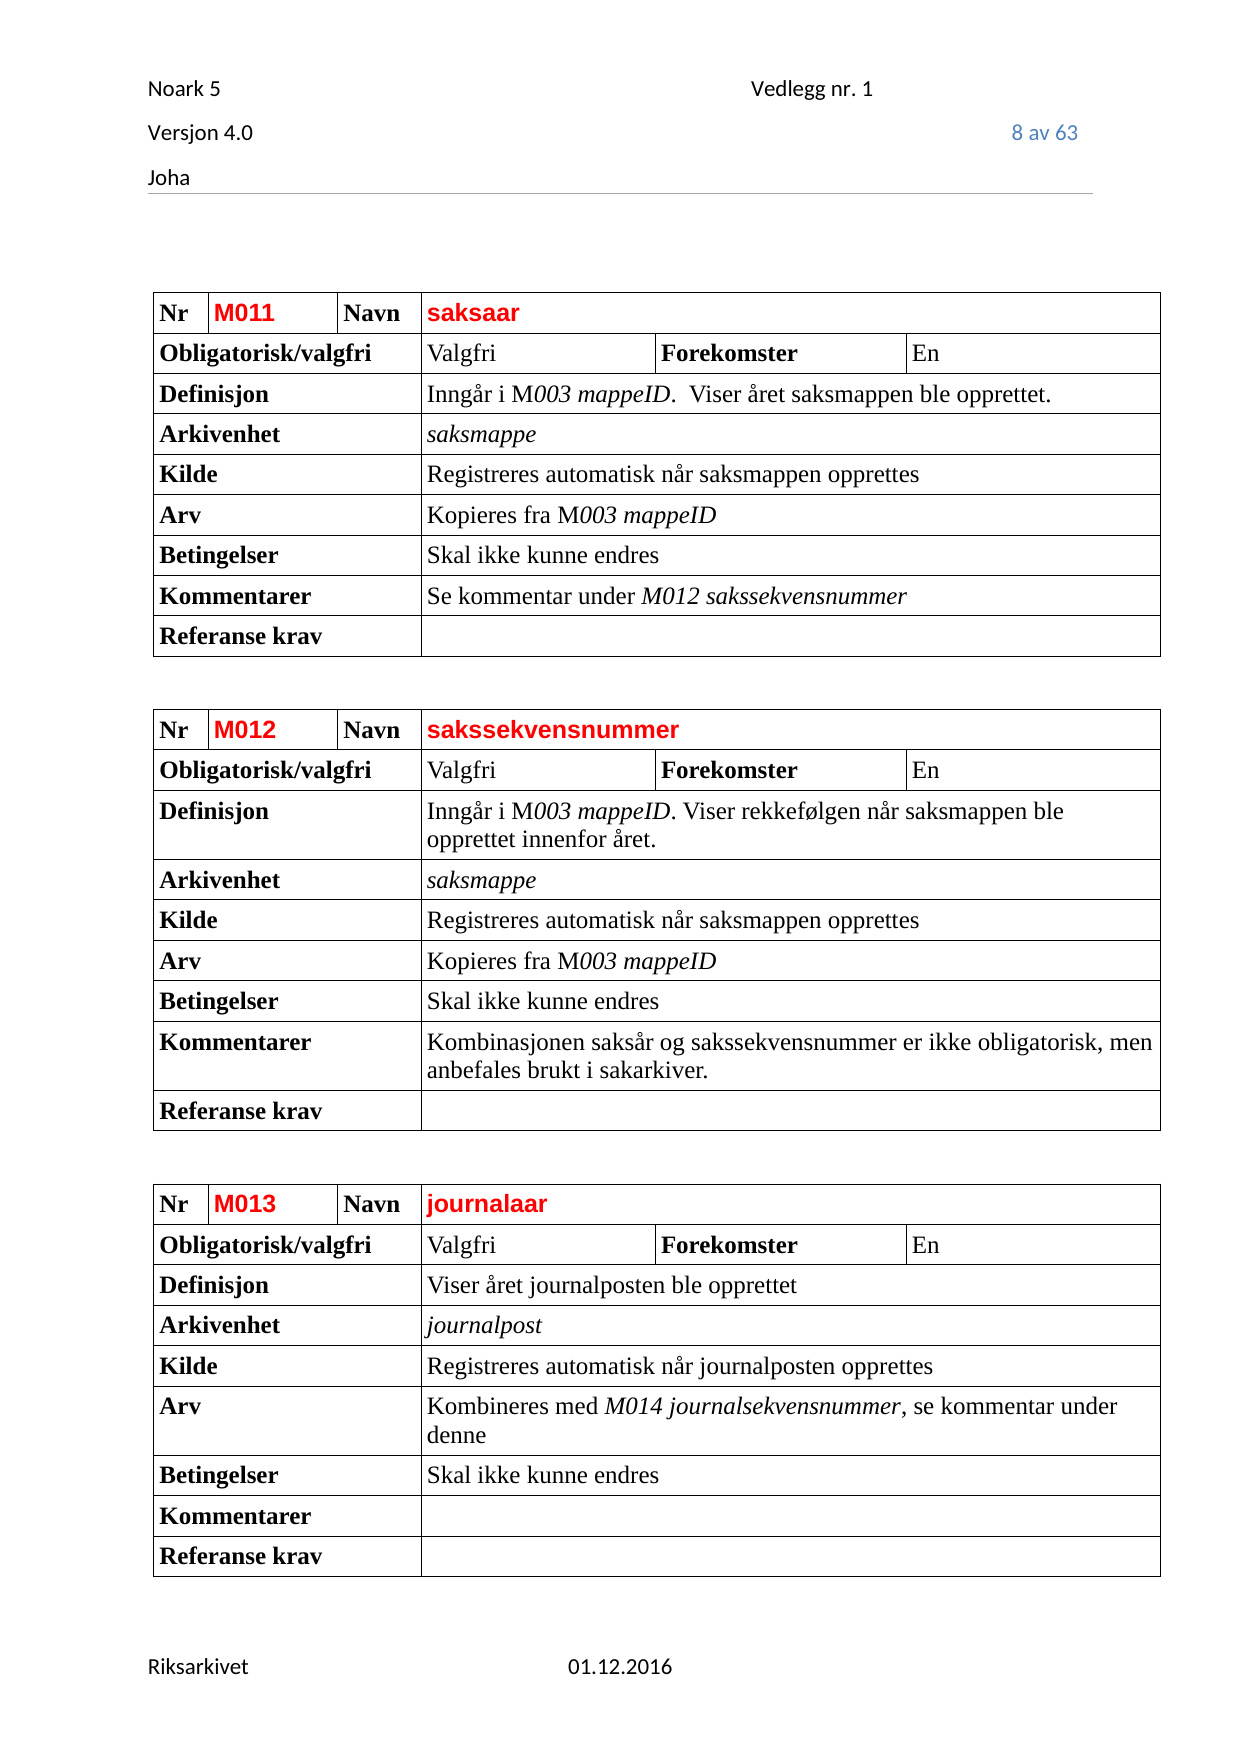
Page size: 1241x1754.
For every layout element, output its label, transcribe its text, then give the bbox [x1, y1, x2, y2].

table_cell Valgfri [422, 334, 655, 373]
table_cell journalpost [422, 1306, 1160, 1345]
table_cell Se kommentar under M012 sakssekvensnummer [422, 576, 1160, 615]
table_header M012 [209, 710, 337, 749]
table_cell Kommentarer [154, 576, 421, 615]
table_cell Skal ikke kunne endres [422, 536, 1160, 575]
table_header saksaar [422, 293, 1160, 332]
table_cell Definisjon [154, 791, 421, 859]
table_header Navn [338, 1185, 421, 1224]
table_cell Kopieres fra M003 mappeID [422, 941, 1160, 980]
table_cell Obligatorisk/valgfri [154, 750, 421, 790]
table_header Navn [338, 293, 421, 332]
table_cell Registreres automatisk når journalposten opprettes [422, 1346, 1160, 1386]
table_cell Kombineres med M014 journalsekvensnummer, se kommentar under denne [422, 1387, 1160, 1455]
table_cell Referanse krav [154, 1537, 421, 1576]
table_cell Referanse krav [154, 616, 421, 656]
table_cell saksmappe [422, 414, 1160, 454]
table_cell Kommentarer [154, 1496, 421, 1536]
table_cell Obligatorisk/valgfri [154, 1225, 421, 1264]
table_cell Obligatorisk/valgfri [154, 334, 421, 373]
table_cell Kilde [154, 900, 421, 940]
table_cell Forekomster [656, 750, 906, 790]
table_header Nr [154, 1185, 208, 1224]
table_cell Registreres automatisk når saksmappen opprettes [422, 455, 1160, 494]
table_cell Betingelser [154, 1456, 421, 1495]
table_header Nr [154, 293, 208, 332]
table_cell saksmappe [422, 860, 1160, 899]
table_cell Arv [154, 1387, 421, 1455]
table_cell Definisjon [154, 1265, 421, 1305]
table_cell Forekomster [656, 334, 906, 373]
table_cell Arkivenhet [154, 414, 421, 454]
table_cell Inngår i M003 mappeID. Viser året saksmappen ble opprettet. [422, 374, 1160, 413]
table_cell Arkivenhet [154, 860, 421, 899]
table_cell [422, 616, 1160, 656]
table_cell Referanse krav [154, 1091, 421, 1130]
table_cell Registreres automatisk når saksmappen opprettes [422, 900, 1160, 940]
table_header journalaar [422, 1185, 1160, 1224]
table_cell Betingelser [154, 981, 421, 1021]
table_cell Skal ikke kunne endres [422, 1456, 1160, 1495]
table_cell Kombinasjonen saksår og sakssekvensnummer er ikke obligatorisk, men anbefales brukt i sakarkiver. [422, 1022, 1160, 1090]
table_cell [422, 1091, 1160, 1130]
table_header Navn [338, 710, 421, 749]
table_cell Forekomster [656, 1225, 906, 1264]
table_cell [422, 1496, 1160, 1536]
table_cell Valgfri [422, 1225, 655, 1264]
table_cell Kilde [154, 1346, 421, 1386]
table_cell En [907, 1225, 1160, 1264]
table_cell Kopieres fra M003 mappeID [422, 495, 1160, 534]
table_cell En [907, 750, 1160, 790]
table_header M011 [209, 293, 337, 332]
table_cell Arv [154, 941, 421, 980]
table_cell Kilde [154, 455, 421, 494]
table_cell Kommentarer [154, 1022, 421, 1090]
table_cell Definisjon [154, 374, 421, 413]
table_cell En [907, 334, 1160, 373]
table_cell Arkivenhet [154, 1306, 421, 1345]
table_cell Inngår i M003 mappeID. Viser rekkefølgen når saksmappen ble opprettet innenfor året. [422, 791, 1160, 859]
table_cell Arv [154, 495, 421, 534]
table_header M013 [209, 1185, 337, 1224]
table_cell Skal ikke kunne endres [422, 981, 1160, 1021]
table_header Nr [154, 710, 208, 749]
table_cell Viser året journalposten ble opprettet [422, 1265, 1160, 1305]
table_cell Betingelser [154, 536, 421, 575]
table_header sakssekvensnummer [422, 710, 1160, 749]
table_cell Valgfri [422, 750, 655, 790]
table_cell [422, 1537, 1160, 1576]
